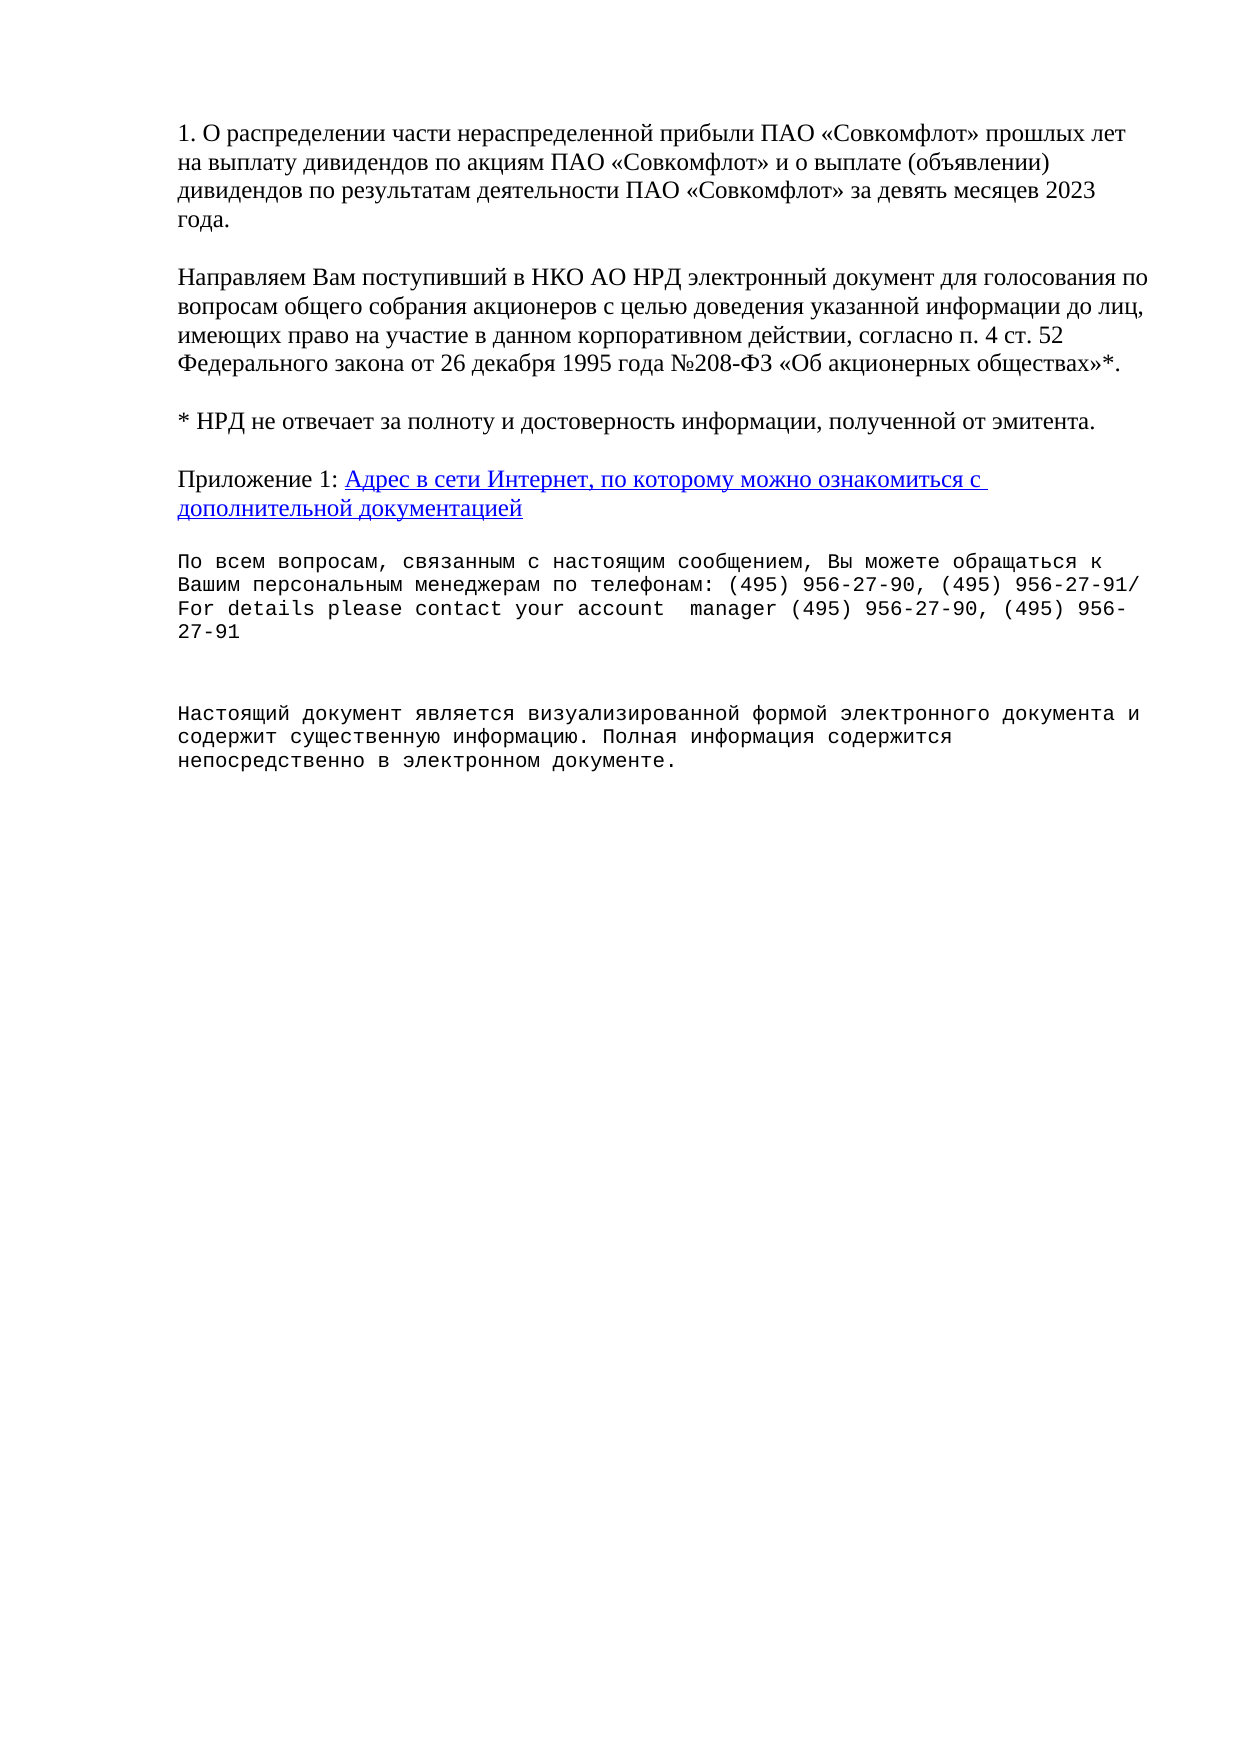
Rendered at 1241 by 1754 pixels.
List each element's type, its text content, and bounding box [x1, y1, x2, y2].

text Настоящий документ является визуализированной формой электронного документа и содержит существенную информацию. Полная информация содержится непосредственно в электронном документе. [177, 703, 1152, 774]
text Направляем Вам поступивший в НКО АО НРД электронный документ для голосования по вопросам общего собрания акционеров с целью доведения указанной информации до лиц, имеющих право на участие в данном корпоративном действии, согласно п. 4 ст. 52 Федерального закона от 26 декабря 1995 года №208-ФЗ «Об акционерных обществах»*. * НРД не отвечает за полноту и достоверность информации, полученной от эмитента. [177, 262, 1152, 435]
text По всем вопросам, связанным с настоящим сообщением, Вы можете обращаться к Вашим персональным менеджерам по телефонам: (495) 956-27-90, (495) 956-27-91/ For details please contact your account manager (495) 956-27-90, (495) 956-27-91 [177, 551, 1152, 645]
text 1. О распределении части нераспределенной прибыли ПАО «Совкомфлот» прошлых лет на выплату дивидендов по акциям ПАО «Совкомфлот» и о выплате (объявлении) дивидендов по результатам деятельности ПАО «Совкомфлот» за девять месяцев 2023 года. [177, 118, 1152, 233]
text Приложение 1: Адрес в сети Интернет, по которому можно ознакомиться с дополнительной документацией [177, 464, 1152, 521]
